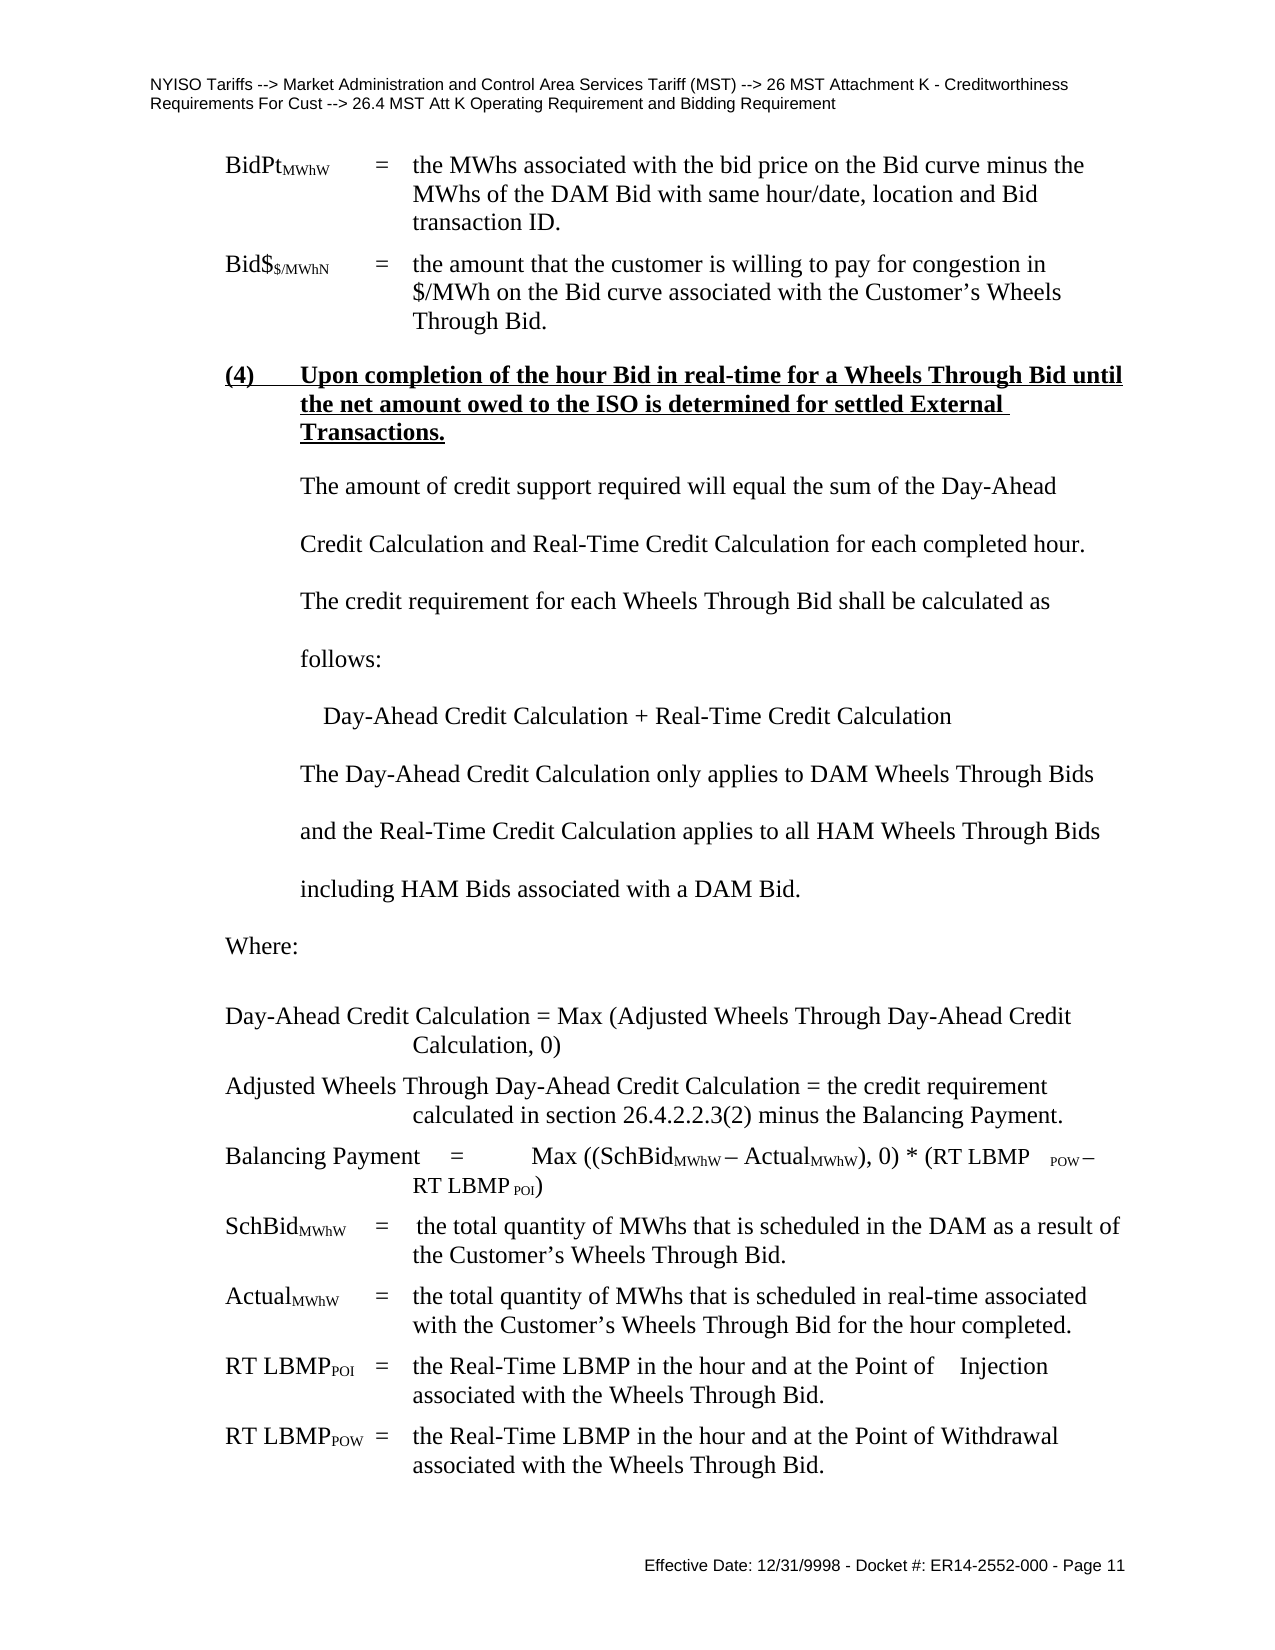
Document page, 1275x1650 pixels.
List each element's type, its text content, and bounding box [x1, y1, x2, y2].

text Bid$$/MWhN = the amount that the customer is willing to pay for congestion in $/MWh on the Bid curve associated with the Customer’s Wheels Through Bid. [225, 249, 1125, 335]
text The Day-Ahead Credit Calculation only applies to DAM Wheels Through Bids and the Real-Time Credit Calculation applies to all HAM Wheels Through Bids including HAM Bids associated with a DAM Bid. [225, 759, 1125, 902]
text Balancing Payment = Max ((SchBidMWhW – ActualMWhW), 0) * (RT LBMP POW – RT LBMP POI) [225, 1141, 1125, 1199]
text RT LBMPPOI = the Real-Time LBMP in the hour and at the Point of Injection associated with the Wheels Through Bid. [225, 1351, 1125, 1409]
text Day-Ahead Credit Calculation = Max (Adjusted Wheels Through Day-Ahead Credit Calculation, 0) [225, 1001, 1125, 1059]
text ActualMWhW = the total quantity of MWhs that is scheduled in real-time associated with the Customer’s Wheels Through Bid for the hour completed. [225, 1281, 1125, 1339]
text BidPtMWhW = the MWhs associated with the bid price on the Bid curve minus the MWhs of the DAM Bid with same hour/date, location and Bid transaction ID. [225, 150, 1125, 236]
text Day-Ahead Credit Calculation + Real-Time Credit Calculation [150, 701, 1125, 730]
text SchBidMWhW = the total quantity of MWhs that is scheduled in the DAM as a result of the Customer’s Wheels Through Bid. [225, 1211, 1125, 1269]
text RT LBMPPOW = the Real-Time LBMP in the hour and at the Point of Withdrawal associated with the Wheels Through Bid. [225, 1421, 1125, 1479]
text The amount of credit support required will equal the sum of the Day-Ahead Credit Calculation and Real-Time Credit Calculation for each completed hour. [225, 471, 1125, 557]
text Where: [150, 931, 1125, 960]
subtitle (4) Upon completion of the hour Bid in real-time for a Wheels Through Bid until the net amount owed to the ISO is determined for settled External Transactions. [225, 360, 1125, 446]
text Adjusted Wheels Through Day-Ahead Credit Calculation = the credit requirement calculated in section 26.4.2.2.3(2) minus the Balancing Payment. [225, 1071, 1125, 1129]
text The credit requirement for each Wheels Through Bid shall be calculated as follows: [225, 586, 1125, 672]
